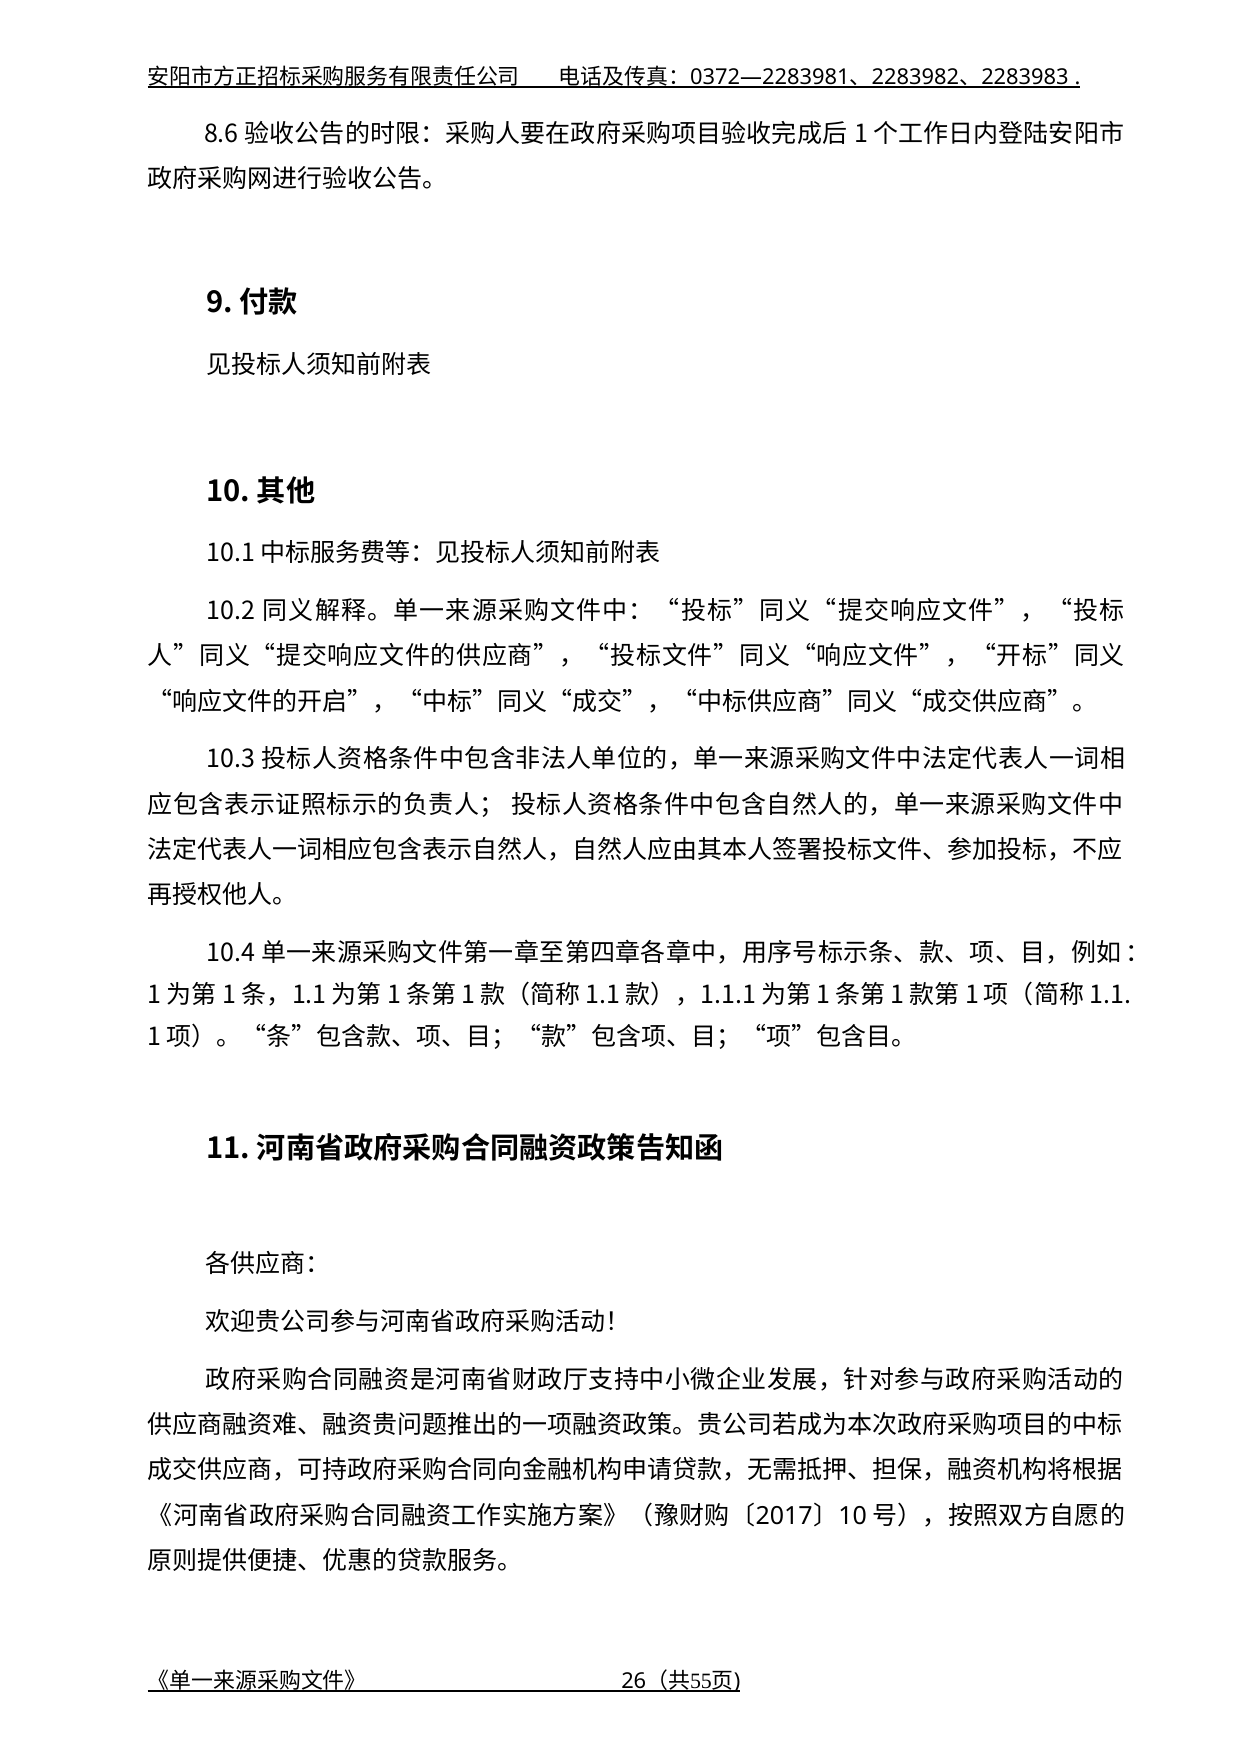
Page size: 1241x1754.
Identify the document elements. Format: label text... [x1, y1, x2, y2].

text 10.2 同义解释。单一来源采购文件中：“投标”同义“提交响应文件”，“投标人”同义“提交响应文件的供应商”，“投标文件”同义“响应文件”，“开标”同义“响应文件的开启”，“中标”同义“成交”，“中标供应商”同义“成交供应商”。 [148, 590, 1125, 717]
text 10. 其他 [148, 467, 1125, 509]
text 10.3 投标人资格条件中包含非法人单位的，单一来源采购文件中法定代表人一词相应包含表示证照标示的负责人； 投标人资格条件中包含自然人的，单一来源采购文件中法定代表人一词相应包含表示自然人，自然人应由其本人签署投标文件、参加投标，不应再授权他人。 [148, 739, 1125, 911]
text 8.6 验收公告的时限：采购人要在政府采购项目验收完成后1个工作日内登陆安阳市政府采购网进行验收公告。 [148, 114, 1125, 195]
text 见投标人须知前附表 [148, 344, 1125, 380]
text 各供应商： [148, 1244, 1125, 1280]
text 欢迎贵公司参与河南省政府采购活动！ [148, 1302, 1125, 1338]
text 政府采购合同融资是河南省财政厅支持中小微企业发展，针对参与政府采购活动的供应商融资难、融资贵问题推出的一项融资政策。贵公司若成为本次政府采购项目的中标成交供应商，可持政府采购合同向金融机构申请贷款，无需抵押、担保，融资机构将根据《河南省政府采购合同融资工作实施方案》（豫财购〔2017〕10号），按照双方自愿的原则提供便捷、优惠的贷款服务。 [148, 1359, 1125, 1577]
text 10.4 单一来源采购文件第一章至第四章各章中，用序号标示条、款、项、目，例如：1为第1 条，1.1为第1条第1款（简称1.1款），1.1.1为第1条第1款第1项（简称1.1.1项）。“条”包含款、项、目；“款”包含项、目；“项”包含目。 [148, 933, 1125, 1052]
text 9. 付款 [148, 279, 1125, 321]
text 11. 河南省政府采购合同融资政策告知函 [148, 1124, 1125, 1167]
text 10.1 中标服务费等：见投标人须知前附表 [148, 533, 1125, 569]
